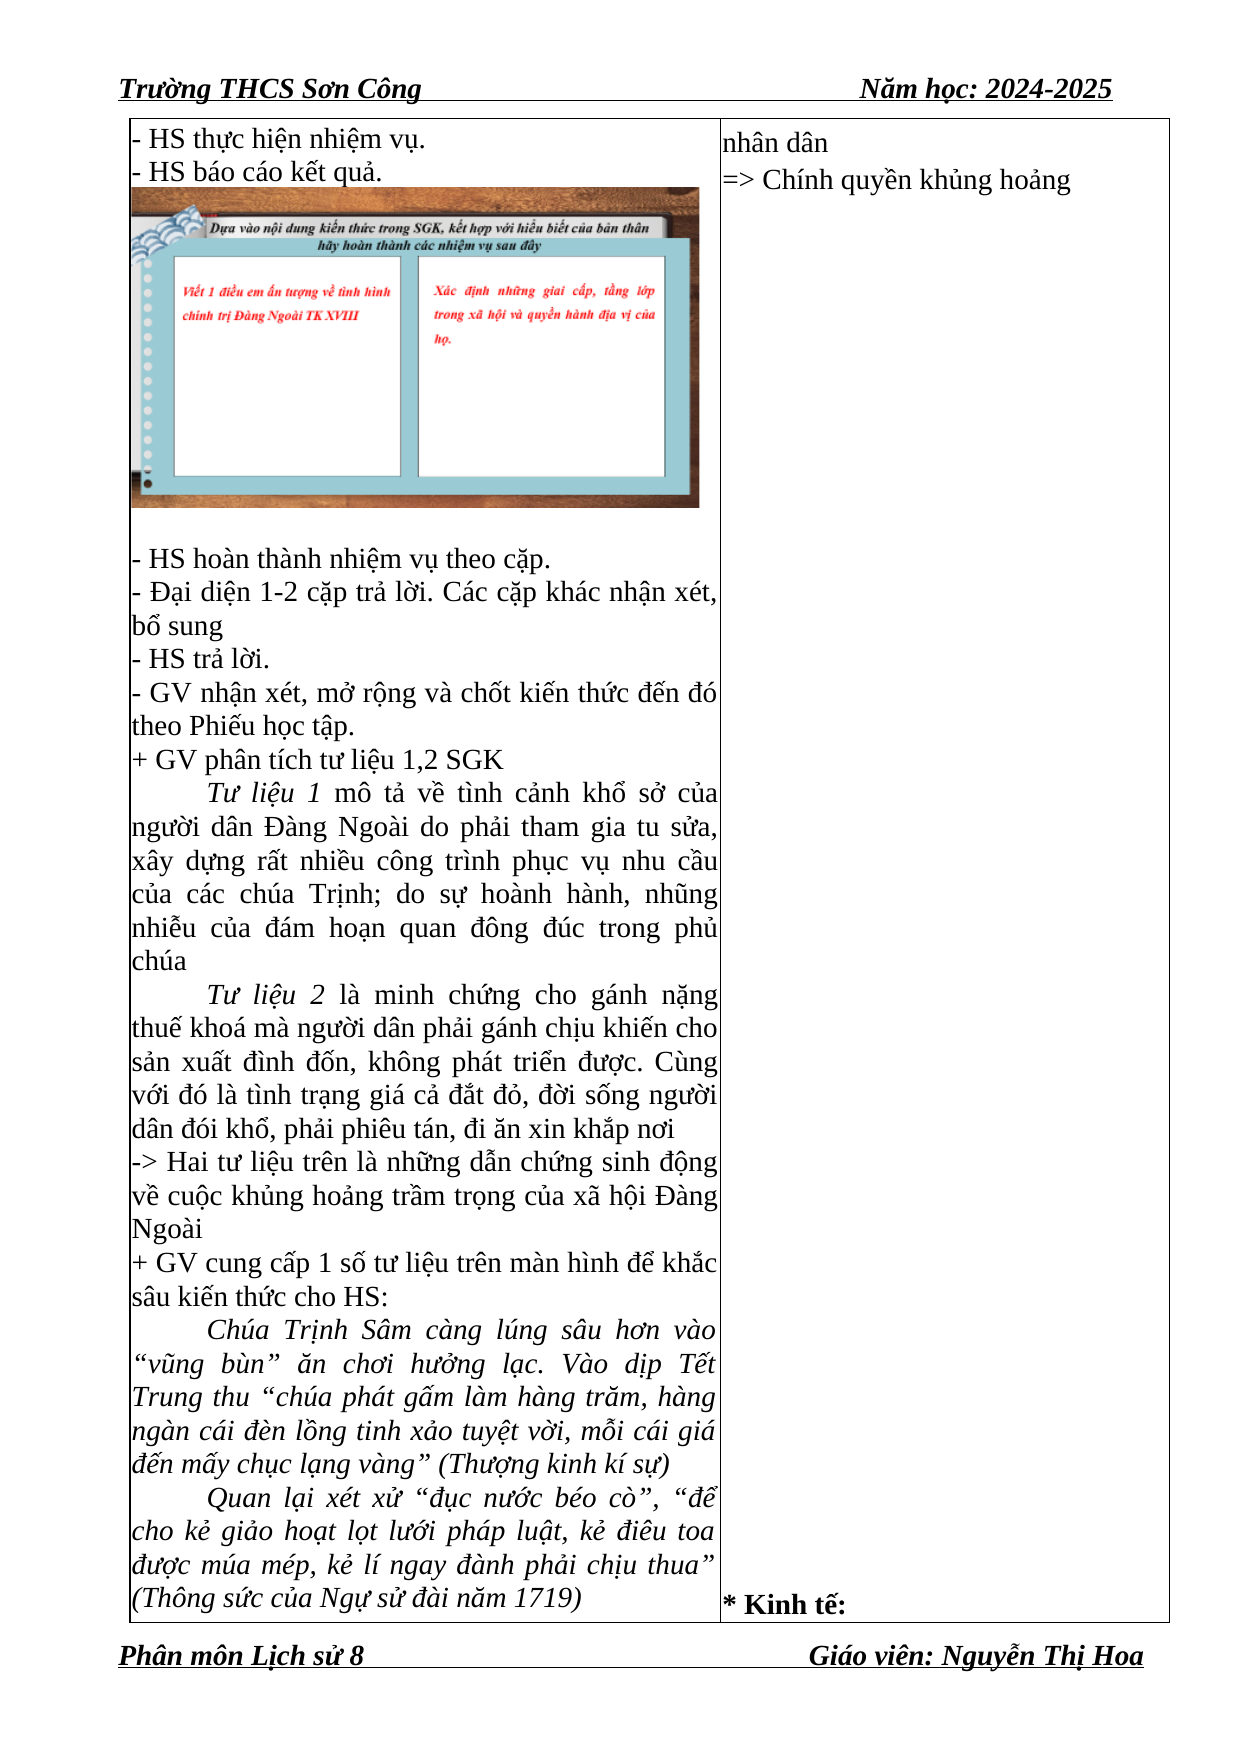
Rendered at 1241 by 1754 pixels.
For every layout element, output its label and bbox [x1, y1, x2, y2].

table_cell [131, 119, 720, 1622]
picture [131, 187, 700, 508]
table_cell [721, 119, 1169, 1622]
